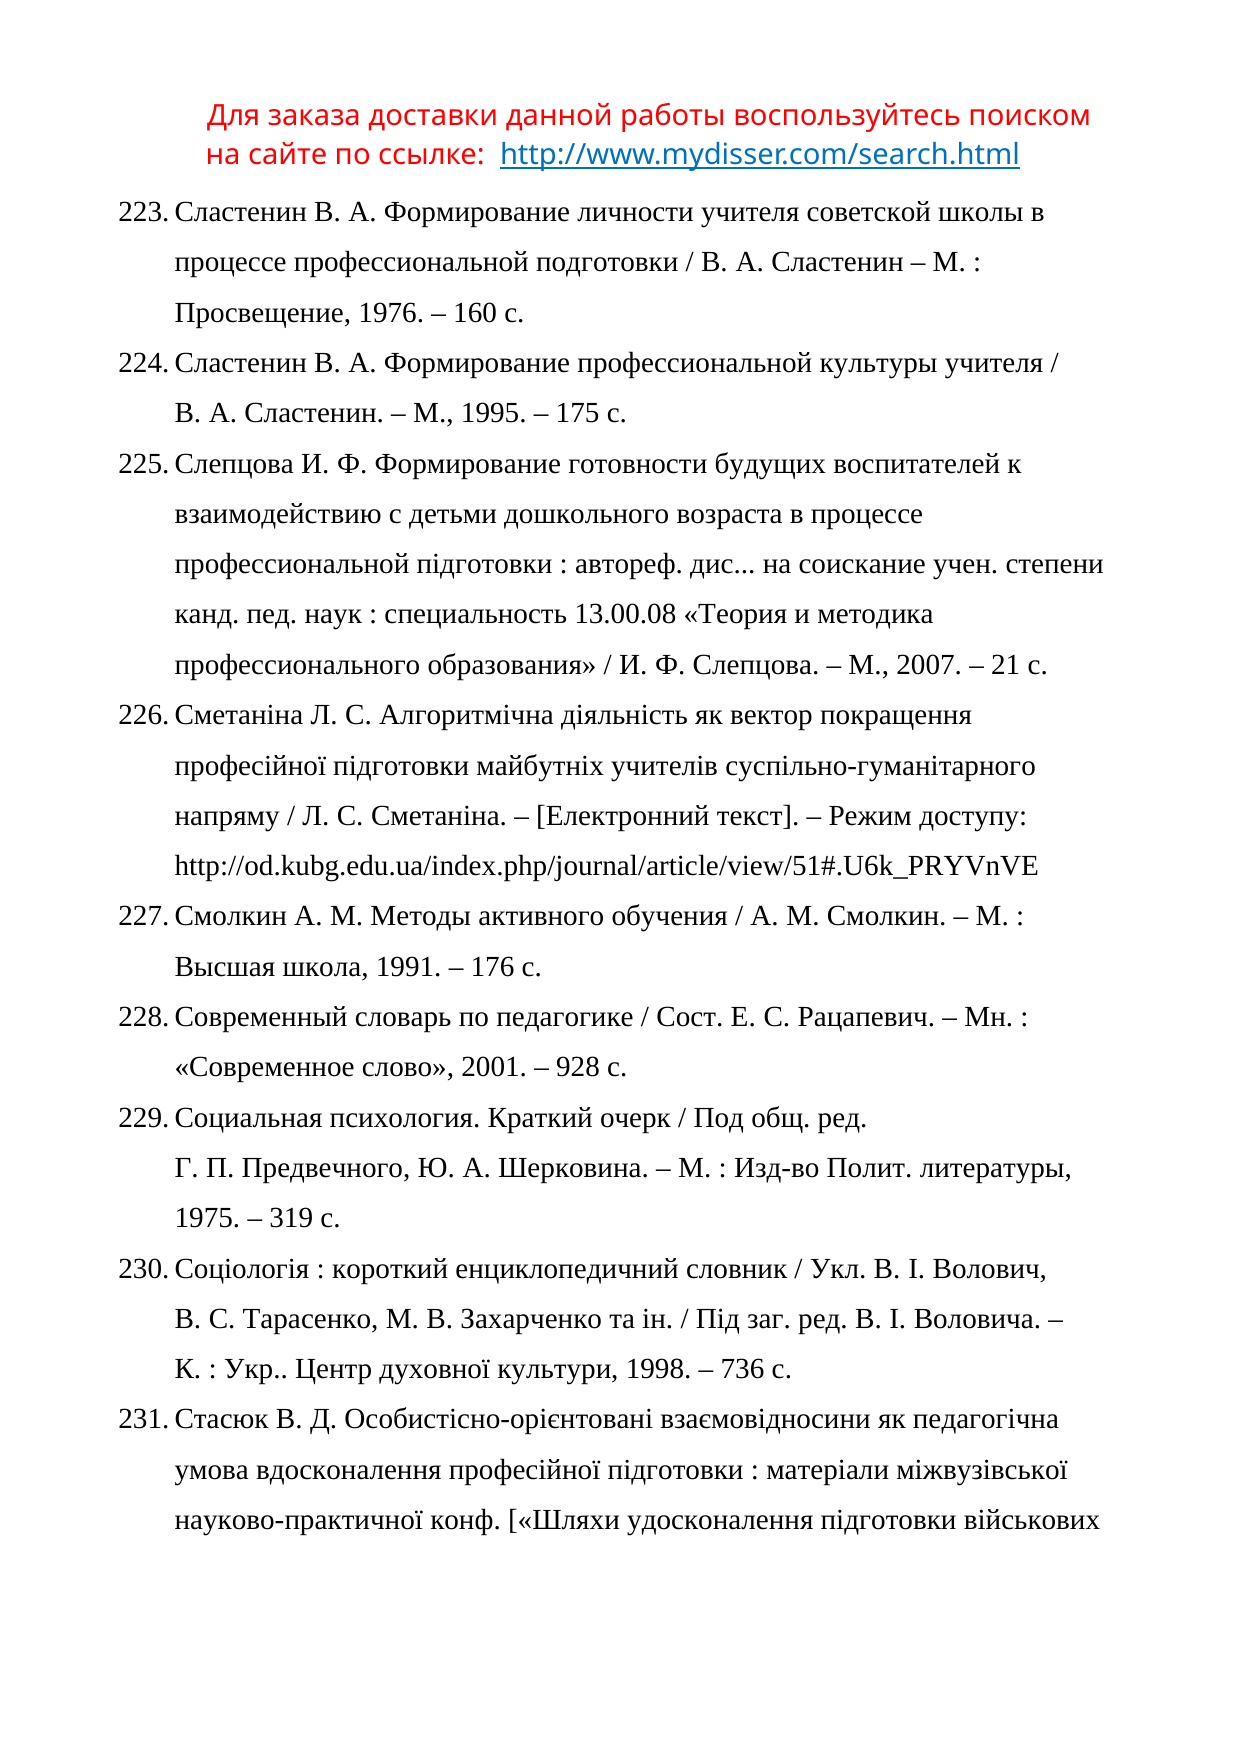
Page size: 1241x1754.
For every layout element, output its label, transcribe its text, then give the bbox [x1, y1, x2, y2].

list Современный словарь по педагогике / Сост. Е. С. Рацапевич. – Мн. : «Современное слово», 2001. – 928 с. [118, 999, 1107, 1083]
list Смолкин А. М. Методы активного обучения / А. М. Смолкин. – М. : Высшая школа, 1991. – 176 с. [118, 898, 1107, 982]
list Социальная психология. Краткий очерк / Под общ. ред. Г. П. Предвечного, Ю. А. Шерковина. – М. : Изд-во Полит. литературы, 1975. – 319 с. [118, 1100, 1107, 1234]
list Сластенин В. А. Формирование личности учителя советской школы в процессе профессиональной подготовки / В. А. Сластенин – М. : Просвещение, 1976. – 160 с. [118, 194, 1107, 328]
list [118, 1402, 1107, 1536]
list Сметаніна Л. С. Алгоритмічна діяльність як вектор покращення професійної підготовки майбутніх учителів суспільно-гуманітарного напряму / Л. С. Сметаніна. – [Електронний текст]. – Режим доступу: http://od.kubg.edu.ua/index.php/journal/article/view/51#.U6k_PRYVnVE [118, 697, 1107, 882]
list Слепцова И. Ф. Формирование готовности будущих воспитателей к взаимодействию с детьми дошкольного возраста в процессе профессиональной підготовки : автореф. дис... на соискание учен. степени канд. пед. наук : специальность 13.00.08 «Теория и методика профессионального образования» / И. Ф. Слепцова. – М., 2007. – 21 с. [118, 446, 1107, 681]
list Сластенин В. А. Формирование профессиональной культуры учителя / В. А. Сластенин. – М., 1995. – 175 с. [118, 345, 1107, 429]
list Соціологія : короткий енциклопедичний словник / Укл. В. І. Волович, В. С. Тарасенко, М. В. Захарченко та ін. / Під заг. ред. В. І. Воловича. – К. : Укр.. Центр духовної культури, 1998. – 736 с. [118, 1251, 1107, 1385]
